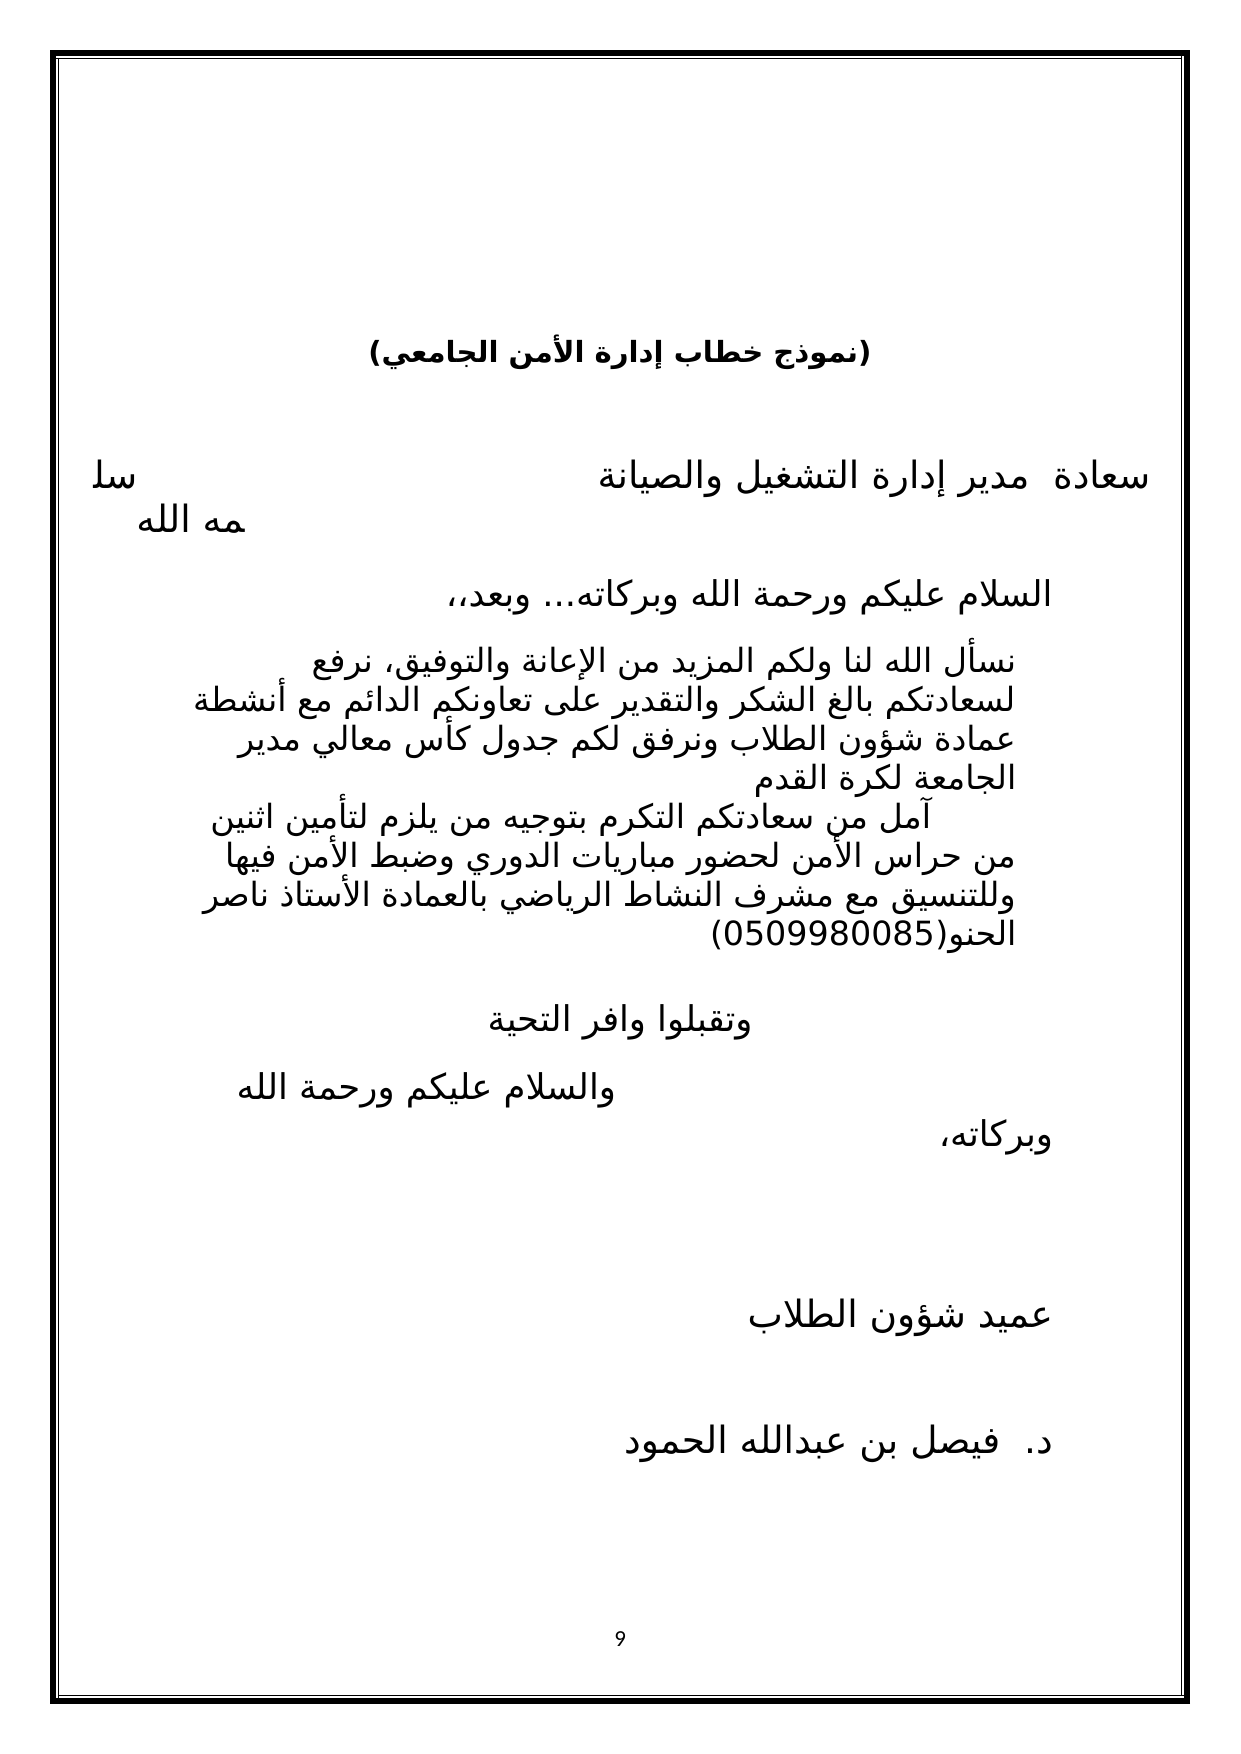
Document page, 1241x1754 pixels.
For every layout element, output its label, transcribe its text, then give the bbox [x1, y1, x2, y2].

text د. فيصل بن عبدالله الحمود [187, 1384, 1053, 1462]
text عميد شؤون الطلاب [187, 1258, 1053, 1336]
text (نموذج خطاب إدارة الأمن الجامعي) [187, 335, 1053, 369]
text وتقبلوا وافر التحية [187, 998, 1053, 1039]
text السلام عليكم ورحمة الله وبركاته... وبعد،، [187, 541, 1053, 615]
text والسلام عليكم ورحمة الله وبركاته، [187, 1066, 1053, 1155]
table_header سلمه الله [78, 454, 256, 541]
table_header سعادة مدير إدارة التشغيل والصيانة [256, 454, 1162, 541]
text نسأل الله لنا ولكم المزيد من الإعانة والتوفيق، نرفع لسعادتكم بالغ الشكر والتقدير على تعاونكم الدائم مع أنشطة عمادة شؤون الطلاب ونرفق لكم جدول كأس معالي مدير الجامعة لكرة القدم [189, 642, 1016, 797]
text آمل من سعادتكم التكرم بتوجيه من يلزم لتأمين اثنين من حراس الأمن لحضور مباريات الدوري وضبط الأمن فيها وللتنسيق مع مشرف النشاط الرياضي بالعمادة الأستاذ ناصر الحنو(0509980085) [189, 797, 1016, 953]
